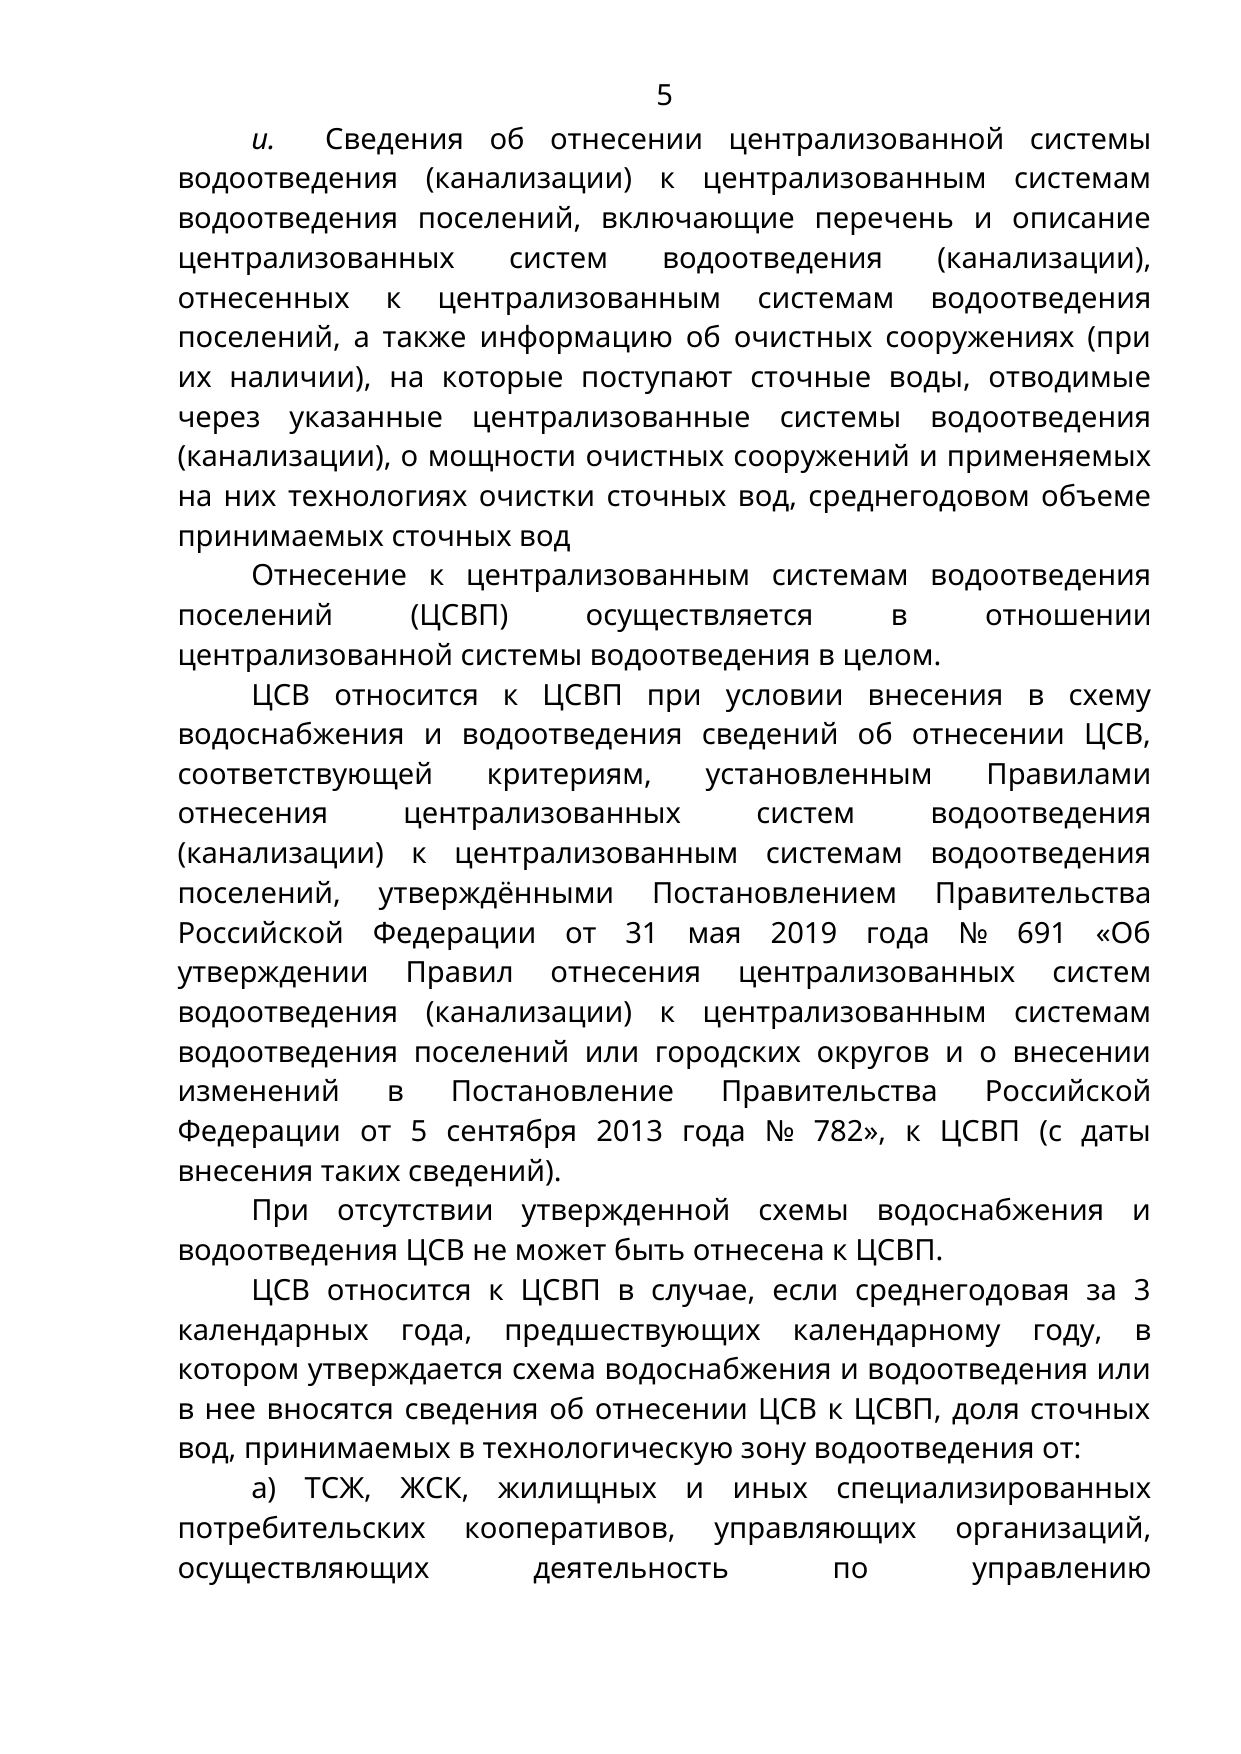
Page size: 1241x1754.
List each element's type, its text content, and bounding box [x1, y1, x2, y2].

text ЦСВ относится к ЦСВП при условии внесения в схему водоснабжения и водоотведения сведений об отнесении ЦСВ, соответствующей критериям, установленным Правилами отнесения централизованных систем водоотведения (канализации) к централизованным системам водоотведения поселений, утверждёнными Постановлением Правительства Российской Федерации от 31 мая 2019 года № 691 «Об утверждении Правил отнесения централизованных систем водоотведения (канализации) к централизованным системам водоотведения поселений или городских округов и о внесении изменений в Постановление Правительства Российской Федерации от 5 сентября 2013 года № 782», к ЦСВП (с даты внесения таких сведений). [177, 674, 1152, 1190]
text ЦСВ относится к ЦСВП в случае, если среднегодовая за 3 календарных года, предшествующих календарному году, в котором утверждается схема водоснабжения и водоотведения или в нее вносятся сведения об отнесении ЦСВ к ЦСВП, доля сточных вод, принимаемых в технологическую зону водоотведения от: [177, 1269, 1152, 1467]
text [177, 1467, 1152, 1587]
text Отнесение к централизованным системам водоотведения поселений (ЦСВП) осуществляется в отношении централизованной системы водоотведения в целом. [177, 555, 1152, 674]
text При отсутствии утвержденной схемы водоснабжения и водоотведения ЦСВ не может быть отнесена к ЦСВП. [177, 1190, 1152, 1269]
subtitle Сведения об отнесении централизованной системы водоотведения (канализации) к централизованным системам водоотведения поселений, включающие перечень и описание централизованных систем водоотведения (канализации), отнесенных к централизованным системам водоотведения поселений, а также информацию об очистных сооружениях (при их наличии), на которые поступают сточные воды, отводимые через указанные централизованные системы водоотведения (канализации), о мощности очистных сооружений и применяемых на них технологиях очистки сточных вод, среднегодовом объеме принимаемых сточных вод [177, 118, 1152, 555]
